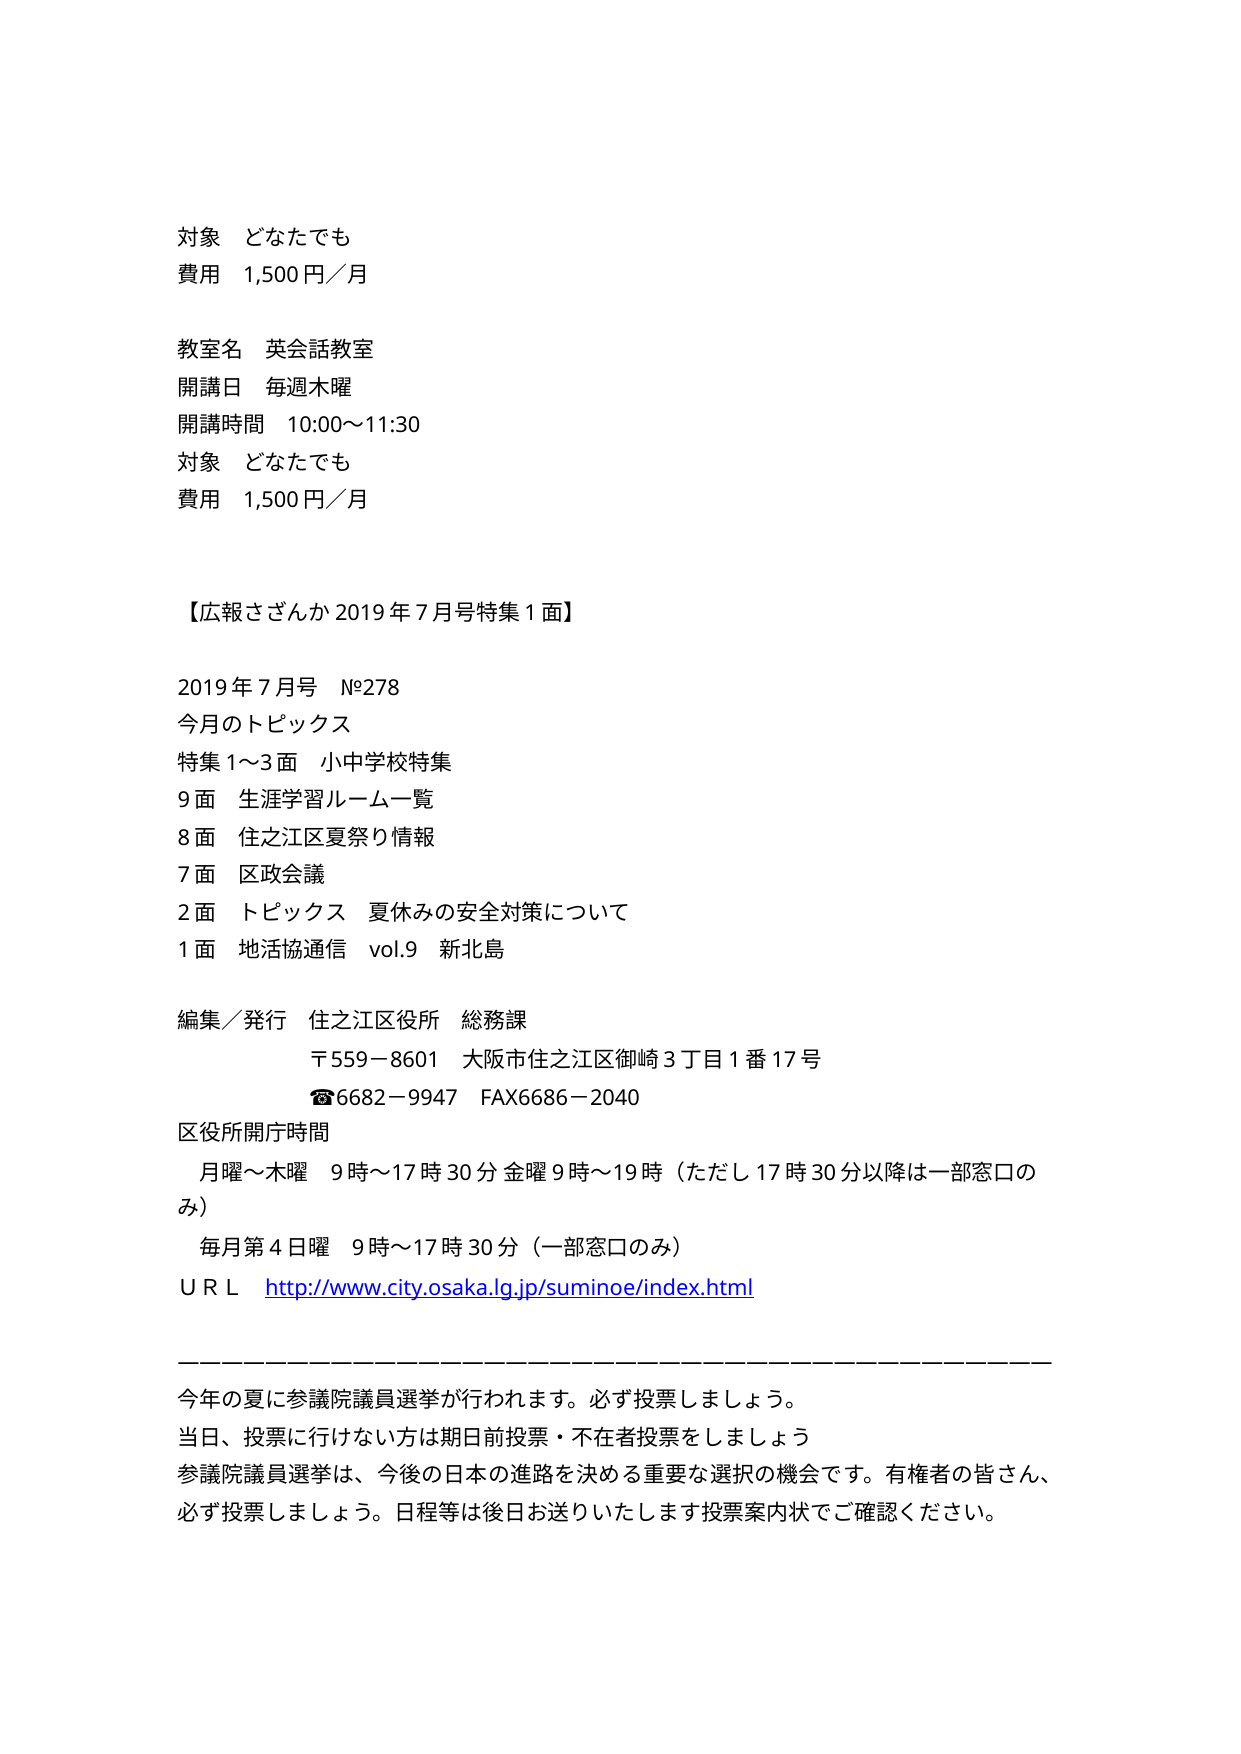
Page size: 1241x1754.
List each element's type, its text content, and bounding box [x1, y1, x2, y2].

text 毎月第4日曜 9時～17時30分（一部窓口のみ） [177, 1229, 1063, 1267]
text 教室名 英会話教室 [177, 329, 1063, 367]
text 編集／発行 住之江区役所 総務課 [177, 1004, 1063, 1042]
text 今年の夏に参議院議員選挙が行われます。必ず投票しましょう。 [177, 1379, 1063, 1417]
text 対象 どなたでも [177, 217, 1063, 254]
text 1面 地活協通信 vol.9 新北島 [177, 929, 1063, 967]
text 開講時間 10:00～11:30 [177, 404, 1063, 442]
text 9面 生涯学習ルーム一覧 [177, 779, 1063, 817]
text 〒559－8601 大阪市住之江区御崎3丁目1番17号 [177, 1042, 1063, 1079]
text 7面 区政会議 [177, 854, 1063, 892]
text ☎6682－9947 FAX6686－2040 [177, 1079, 1063, 1117]
text 今月のトピックス [177, 704, 1063, 742]
text 【広報さざんか2019年7月号特集1面】 [177, 592, 1063, 629]
text ―――――――――――――――――――――――――――――――――――――――― [177, 1342, 1063, 1379]
text 費用 1,500円／月 [177, 479, 1063, 517]
text 特集1～3面 小中学校特集 [177, 742, 1063, 779]
text 8面 住之江区夏祭り情報 [177, 817, 1063, 854]
text 月曜～木曜 9時～17時30分 金曜9時～19時（ただし17時30分以降は一部窓口のみ） [177, 1154, 1063, 1229]
text 費用 1,500円／月 [177, 254, 1063, 292]
text 対象 どなたでも [177, 442, 1063, 479]
text 参議院議員選挙は、今後の日本の進路を決める重要な選択の機会です。有権者の皆さん、必ず投票しましょう。日程等は後日お送りいたします投票案内状でご確認ください。 [177, 1454, 1063, 1529]
text 2面 トピックス 夏休みの安全対策について [177, 892, 1063, 929]
text 開講日 毎週木曜 [177, 367, 1063, 404]
text 区役所開庁時間 [177, 1117, 1063, 1154]
text 当日、投票に行けない方は期日前投票・不在者投票をしましょう [177, 1417, 1063, 1454]
text 2019年7月号 №278 [177, 667, 1063, 704]
text ＵＲＬ http://www.city.osaka.lg.jp/suminoe/index.html [177, 1267, 1063, 1304]
